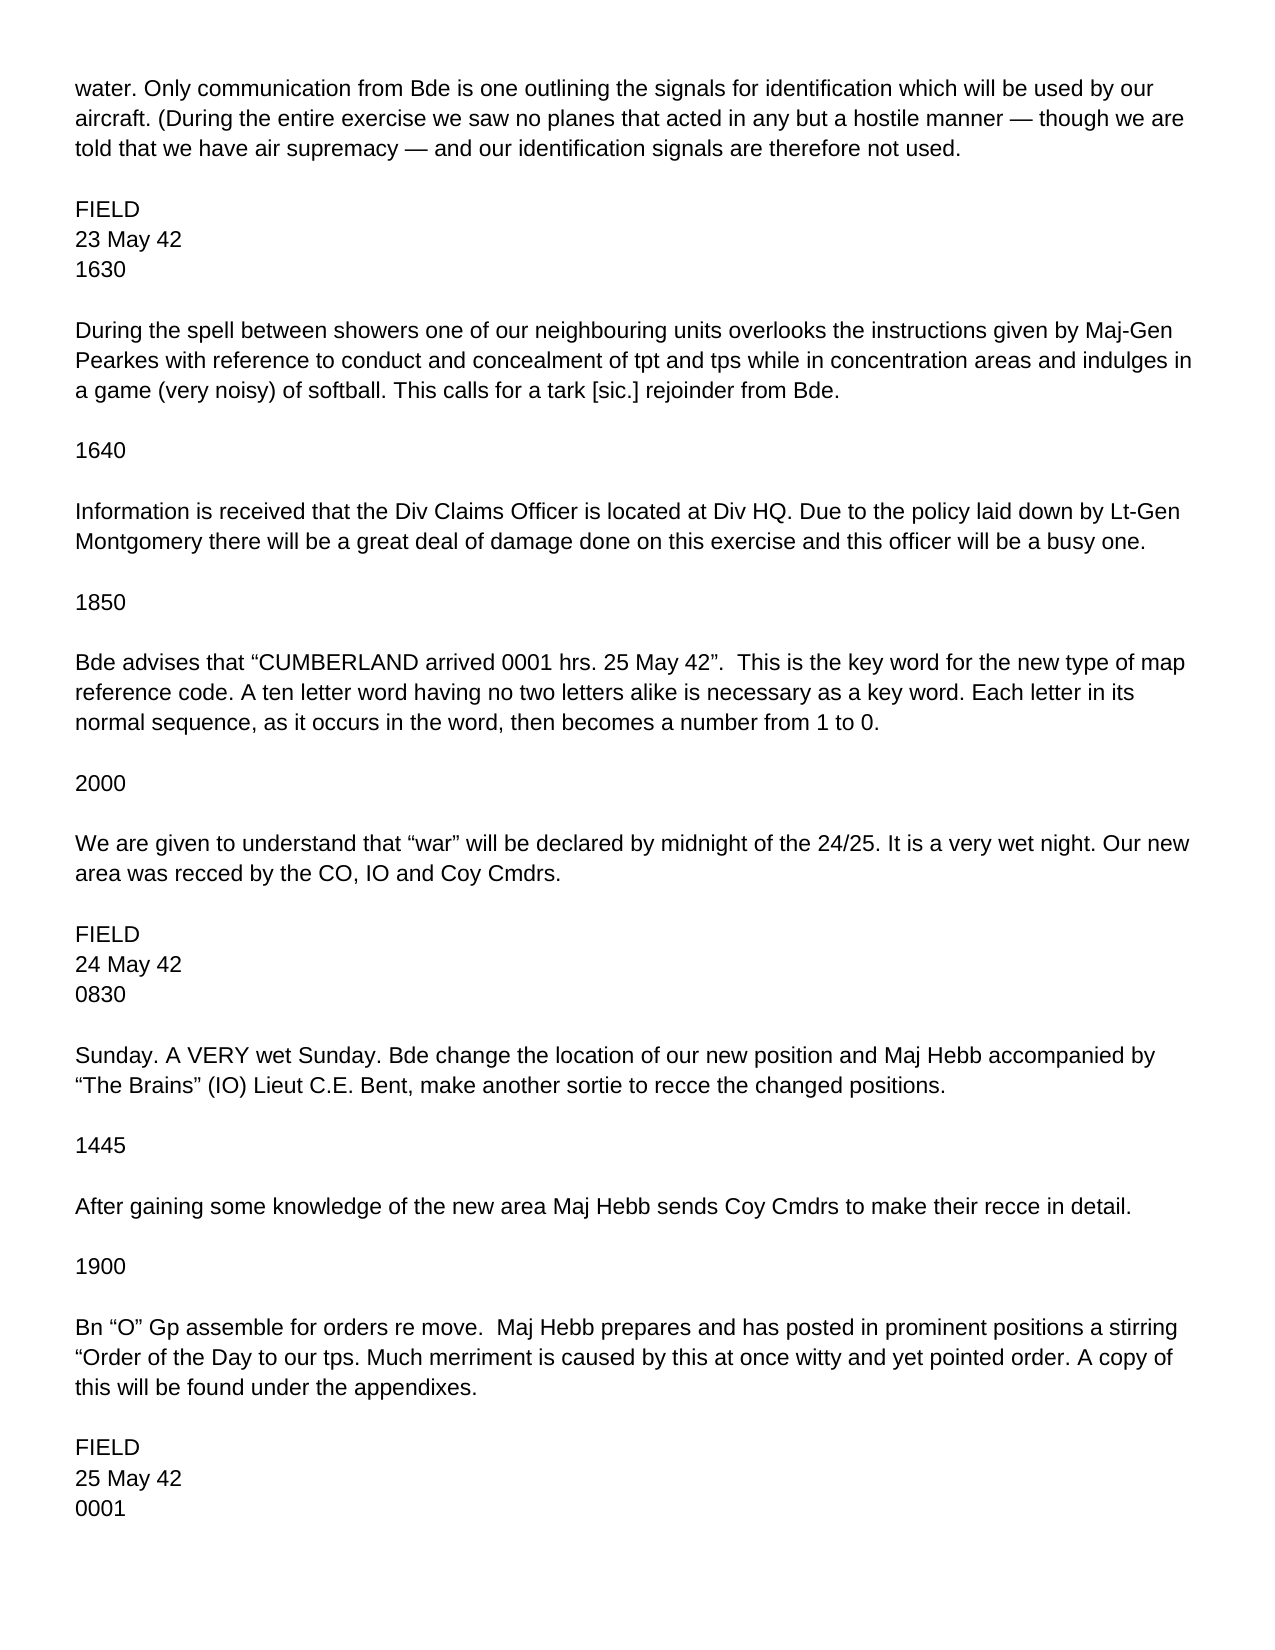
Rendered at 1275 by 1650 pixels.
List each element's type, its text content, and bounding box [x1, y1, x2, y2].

text Bde advises that “CUMBERLAND arrived 0001 hrs. 25 May 42”. This is the key word for the new type of map reference code. A ten letter word having no two letters alike is necessary as a key word. Each letter in its normal sequence, as it occurs in the word, then becomes a number from 1 to 0. [75, 649, 1200, 736]
text 25 May 42 [75, 1464, 1200, 1491]
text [75, 75, 1200, 162]
text Information is received that the Div Claims Officer is located at Div HQ. Due to the policy laid down by Lt-Gen Montgomery there will be a great deal of damage done on this exercise and this officer will be a busy one. [75, 498, 1200, 554]
text 23 May 42 [75, 226, 1200, 252]
text 24 May 42 [75, 951, 1200, 977]
text 0001 [75, 1495, 1200, 1521]
text Bn “O” Gp assemble for orders re move. Maj Hebb prepares and has posted in prominent positions a stirring “Order of the Day to our tps. Much merriment is caused by this at once witty and yet pointed order. A copy of this will be found under the appendixes. [75, 1313, 1200, 1400]
text 2000 [75, 770, 1200, 796]
text 1640 [75, 437, 1200, 464]
text 1630 [75, 256, 1200, 283]
text FIELD [75, 196, 1200, 222]
text FIELD [75, 921, 1200, 947]
text Sunday. A VERY wet Sunday. Bde change the location of our new position and Maj Hebb accompanied by “The Brains” (IO) Lieut C.E. Bent, make another sortie to recce the changed positions. [75, 1042, 1200, 1098]
text 0830 [75, 981, 1200, 1008]
text FIELD [75, 1434, 1200, 1461]
text 1445 [75, 1132, 1200, 1159]
text After gaining some knowledge of the new area Maj Hebb sends Coy Cmdrs to make their recce in detail. [75, 1193, 1200, 1219]
text We are given to understand that “war” will be declared by midnight of the 24/25. It is a very wet night. Our new area was recced by the CO, IO and Coy Cmdrs. [75, 830, 1200, 887]
text 1900 [75, 1253, 1200, 1279]
text 1850 [75, 588, 1200, 615]
text During the spell between showers one of our neighbouring units overlooks the instructions given by Maj-Gen Pearkes with reference to conduct and concealment of tpt and tps while in concentration areas and indulges in a game (very noisy) of softball. This calls for a tark [sic.] rejoinder from Bde. [75, 317, 1200, 403]
